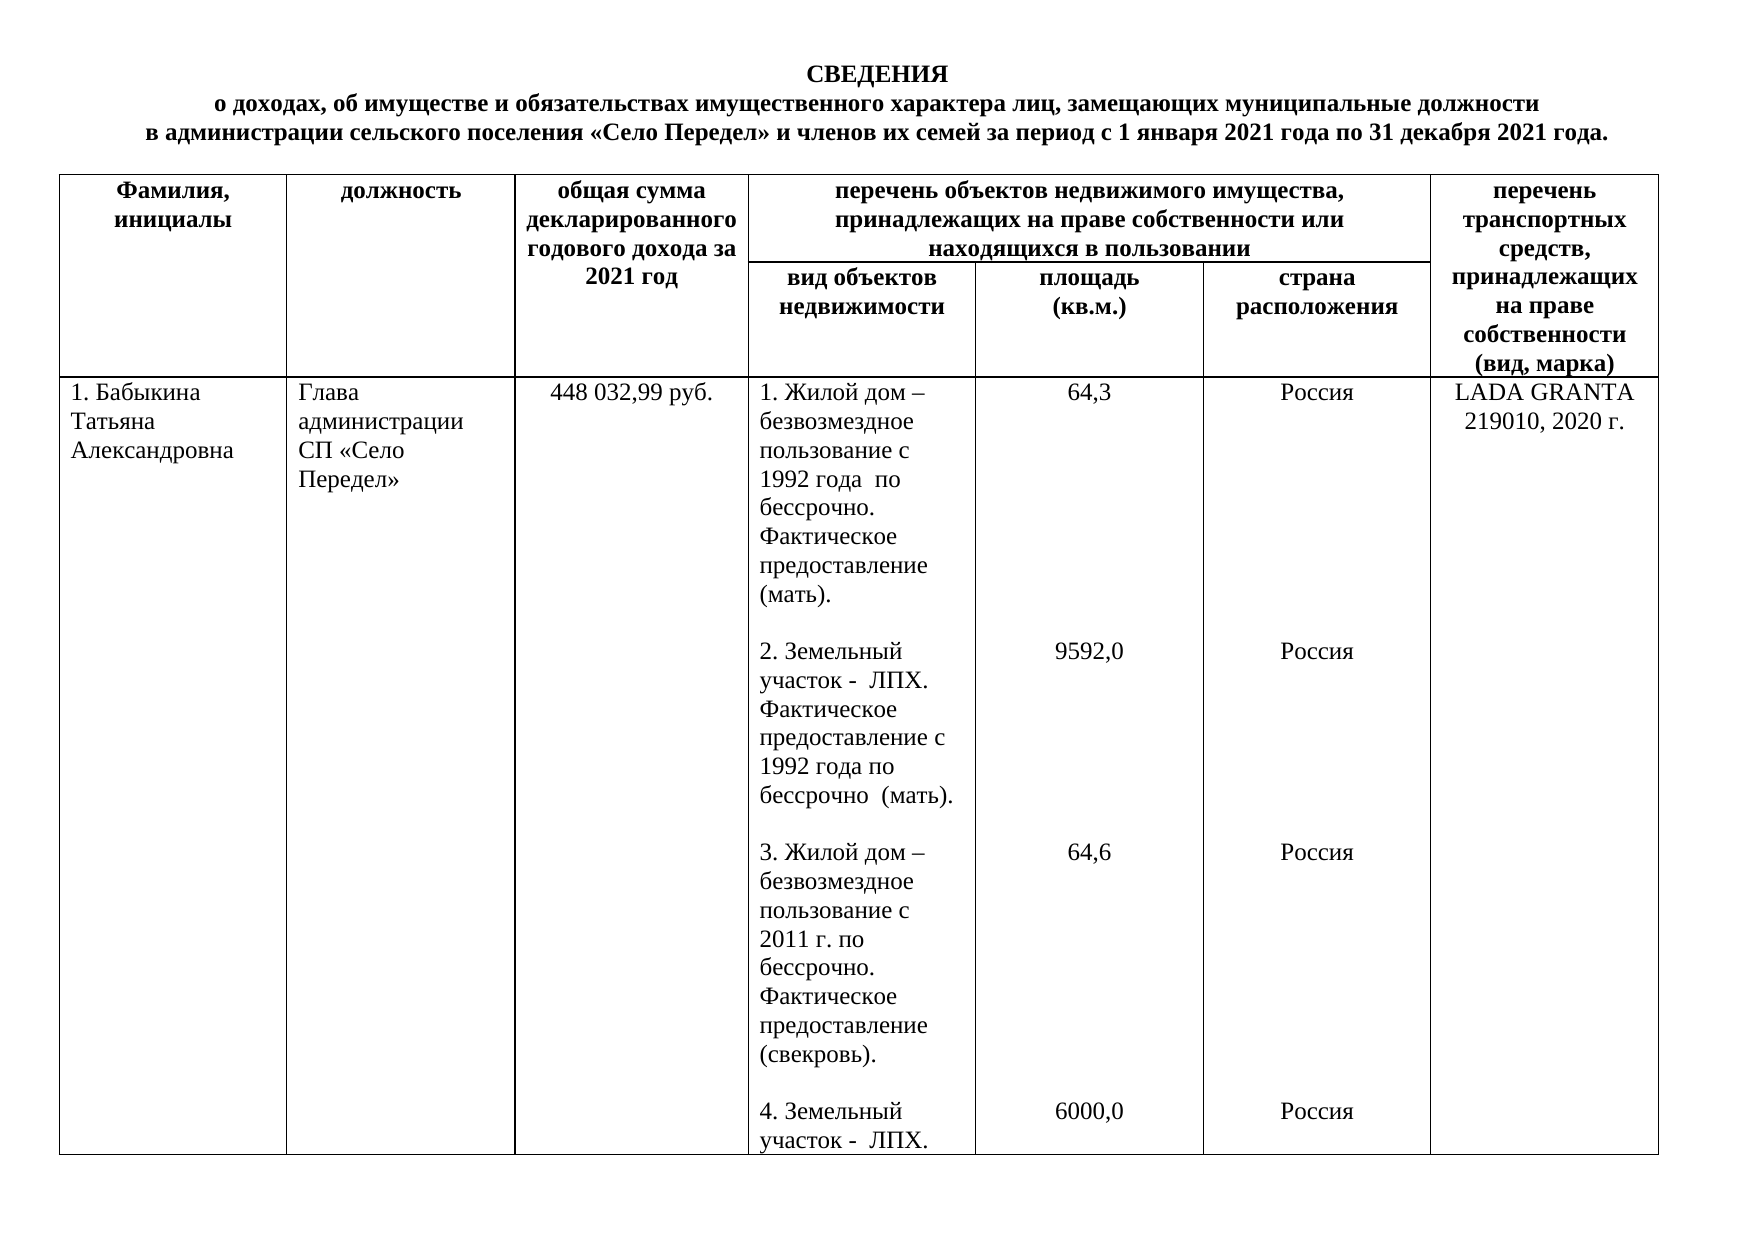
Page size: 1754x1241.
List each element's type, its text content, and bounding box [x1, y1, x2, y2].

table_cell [1431, 378, 1658, 1154]
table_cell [1204, 378, 1430, 1154]
text в администрации сельского поселения «Село Передел» и членов их семей за период с 1 января 2021 года по 31 декабря 2021 года. [59, 117, 1695, 145]
table_header должность [287, 175, 514, 376]
table_header перечень транспортных средств, принадлежащих на праве собственности (вид, марка) [1431, 175, 1658, 376]
table_header перечень объектов недвижимого имущества, принадлежащих на праве собственности или находящихся в пользовании [749, 175, 1430, 261]
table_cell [749, 378, 975, 1154]
table_cell страна расположения [1204, 263, 1430, 376]
table_cell площадь (кв.м.) [976, 263, 1203, 376]
text СВЕДЕНИЯ [59, 59, 1695, 88]
text о доходах, об имуществе и обязательствах имущественного характера лиц, замещающих муниципальные должности [59, 88, 1695, 117]
table_cell 448 032,99 руб. [516, 378, 748, 1154]
table_header Фамилия, инициалы [60, 175, 286, 376]
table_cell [976, 378, 1203, 1154]
table_header общая сумма декларированного годового дохода за 2021 год [516, 175, 748, 376]
table_cell вид объектов недвижимости [749, 263, 975, 376]
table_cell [60, 378, 286, 1154]
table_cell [287, 378, 514, 1154]
